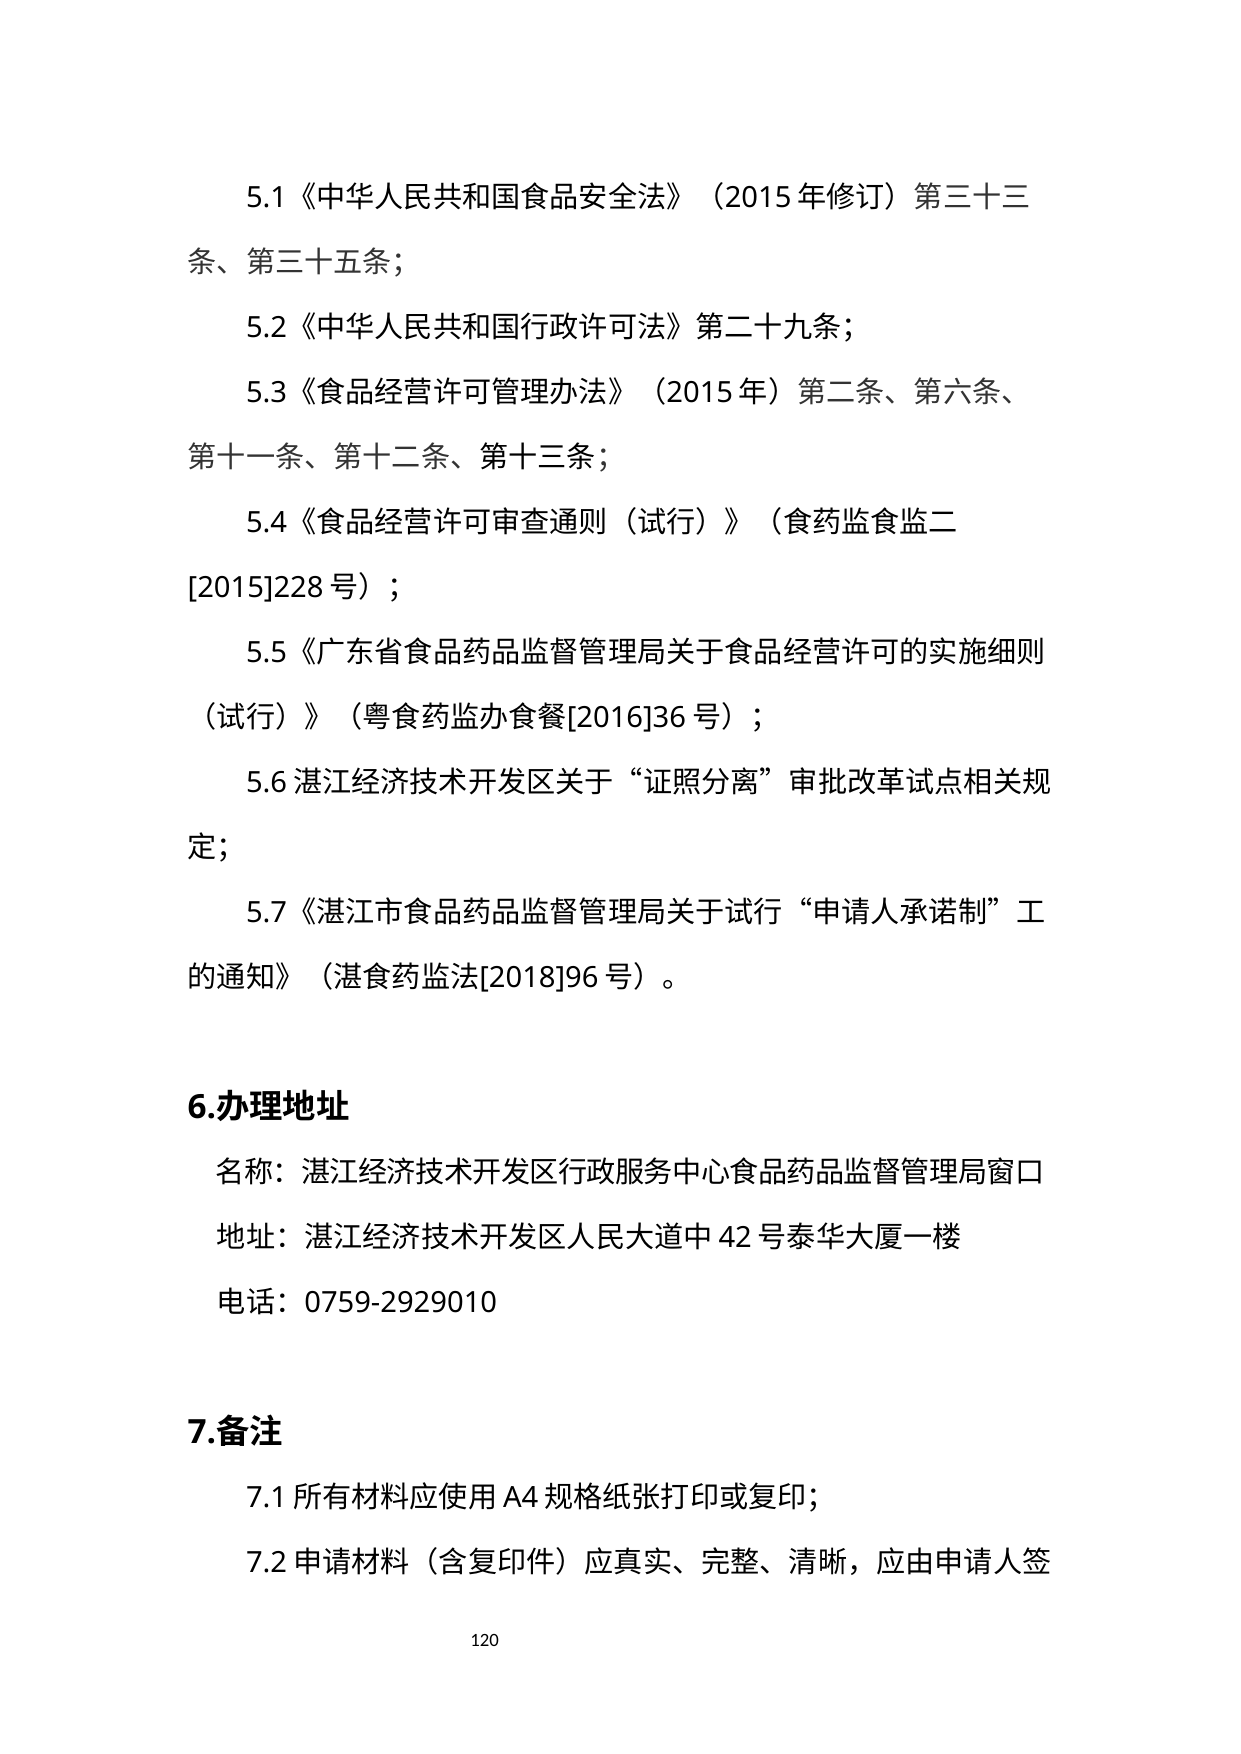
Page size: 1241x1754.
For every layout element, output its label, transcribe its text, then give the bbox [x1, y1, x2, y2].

list 5.1《中华人民共和国食品安全法》（2015年修订）第三十三条、第三十五条； [187, 162, 1053, 292]
text 7.备注 [187, 1397, 1053, 1462]
list 5.7《湛江市食品药品监督管理局关于试行“申请人承诺制”工的通知》（湛食药监法[2018]96号）。 [187, 877, 1053, 1007]
text 6.办理地址 [187, 1072, 1053, 1137]
list 5.3《食品经营许可管理办法》（2015年）第二条、第六条、第十一条、第十二条、第十三条； [187, 357, 1053, 487]
text 5.4《食品经营许可审查通则（试行）》（食药监食监二[2015]228号）； [187, 487, 1053, 617]
text 电话：0759-2929010 [187, 1267, 1053, 1332]
list 5.6湛江经济技术开发区关于“证照分离”审批改革试点相关规定； [187, 747, 1053, 877]
text 名称：湛江经济技术开发区行政服务中心食品药品监督管理局窗口 [187, 1137, 1053, 1202]
list 5.2《中华人民共和国行政许可法》第二十九条； [187, 292, 1053, 357]
list 5.5《广东省食品药品监督管理局关于食品经营许可的实施细则（试行）》（粤食药监办食餐[2016]36号）； [187, 617, 1053, 747]
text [187, 1527, 1053, 1592]
text 7.1所有材料应使用A4规格纸张打印或复印； [187, 1462, 1053, 1527]
text 地址：湛江经济技术开发区人民大道中42号泰华大厦一楼 [187, 1202, 1053, 1267]
